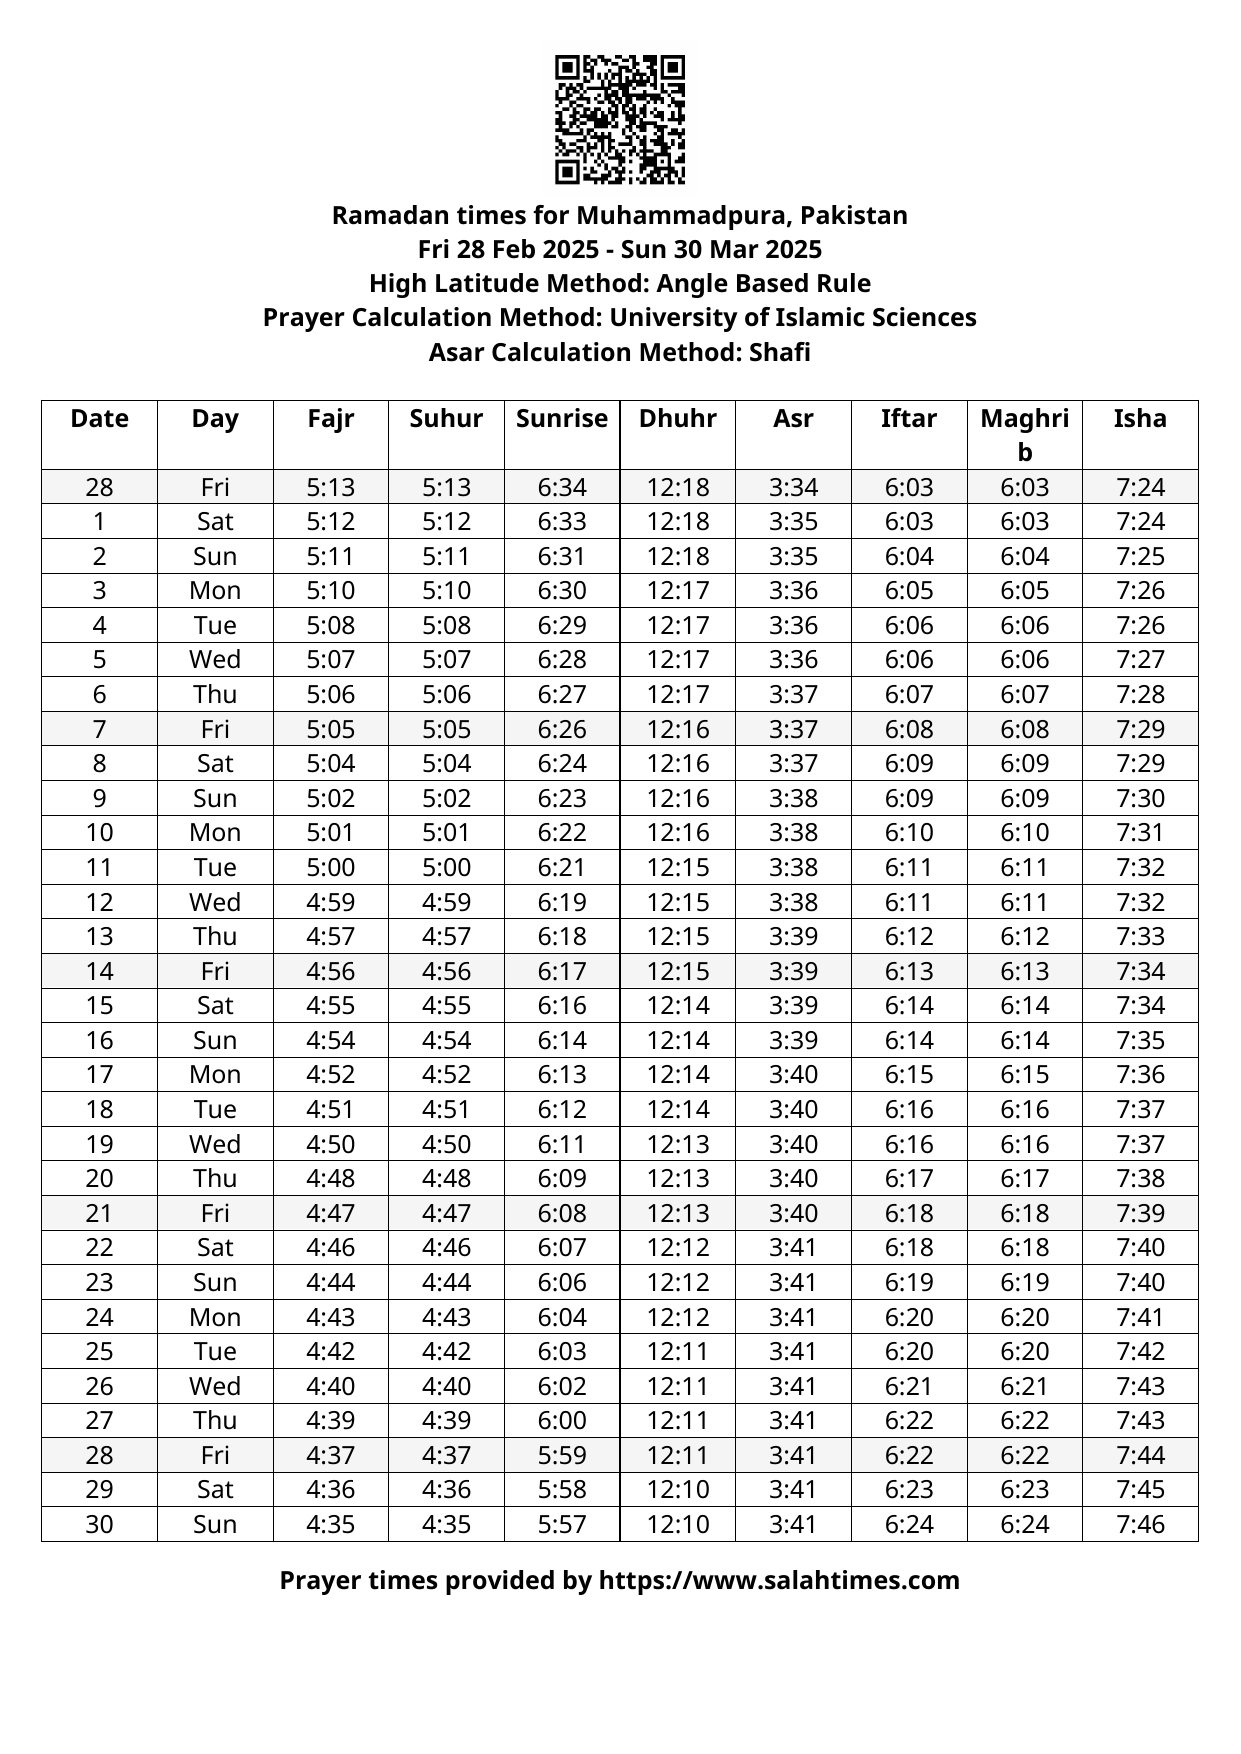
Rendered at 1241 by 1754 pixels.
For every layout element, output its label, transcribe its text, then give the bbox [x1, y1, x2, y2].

table_cell 4:40 [389, 1369, 504, 1402]
table_cell 3:38 [736, 781, 851, 814]
table_cell 6:11 [505, 1127, 619, 1160]
table_cell 6:11 [968, 850, 1082, 884]
table_cell 6:33 [505, 504, 619, 538]
table_cell 6:03 [852, 470, 967, 503]
table_cell 5:02 [389, 781, 504, 814]
table_cell 6:21 [852, 1369, 967, 1402]
table_cell Sat [158, 1231, 273, 1264]
table_cell Fri [158, 470, 273, 503]
table_cell 7:25 [1083, 539, 1198, 572]
table_cell 12:14 [621, 1058, 735, 1091]
table_cell 8 [42, 746, 157, 780]
table_cell 6:14 [852, 989, 967, 1022]
table_cell 17 [42, 1058, 157, 1091]
table_cell 6:34 [505, 470, 619, 503]
table_cell Sat [158, 989, 273, 1022]
table_cell 6:04 [968, 539, 1082, 572]
table_cell 1 [42, 504, 157, 538]
table_cell 3:37 [736, 677, 851, 711]
table_cell 3:41 [736, 1438, 851, 1472]
table_cell 6:11 [852, 850, 967, 884]
table_cell 11 [42, 850, 157, 884]
table_cell 28 [42, 1438, 157, 1472]
table_cell 3:36 [736, 643, 851, 676]
table_cell Thu [158, 919, 273, 953]
table_cell 6:09 [968, 746, 1082, 780]
table_cell 3:41 [736, 1334, 851, 1368]
table_cell 4:56 [274, 954, 388, 987]
table_cell 12:13 [621, 1161, 735, 1195]
table_cell 4:42 [389, 1334, 504, 1368]
table_cell 12:13 [621, 1127, 735, 1160]
table_header Day [158, 401, 273, 469]
table_cell 7:32 [1083, 850, 1198, 884]
table_cell 3:41 [736, 1300, 851, 1333]
table_cell 6:20 [968, 1334, 1082, 1368]
table_cell 15 [42, 989, 157, 1022]
table_cell 6:16 [968, 1092, 1082, 1126]
table_cell 4:42 [274, 1334, 388, 1368]
table_cell 7:34 [1083, 954, 1198, 987]
table_cell 6:11 [968, 885, 1082, 918]
table_cell 4:51 [389, 1092, 504, 1126]
table_cell 4:44 [389, 1265, 504, 1299]
table_cell 5:07 [274, 643, 388, 676]
table_cell 5:11 [389, 539, 504, 572]
table_cell 6:07 [968, 677, 1082, 711]
table_cell 26 [42, 1369, 157, 1402]
table_cell 4:54 [389, 1023, 504, 1057]
table_cell 4:52 [274, 1058, 388, 1091]
table_cell 5:06 [389, 677, 504, 711]
table_cell 4:39 [389, 1404, 504, 1437]
table_cell 6:17 [852, 1161, 967, 1195]
table_cell 6:17 [505, 954, 619, 987]
table_cell 6:05 [852, 574, 967, 607]
table_cell 6:14 [968, 1023, 1082, 1057]
table_cell 12:16 [621, 712, 735, 745]
table_cell 3:37 [736, 712, 851, 745]
table_cell 5:08 [274, 608, 388, 642]
table_cell 6:20 [852, 1334, 967, 1368]
table_cell 6:14 [505, 1023, 619, 1057]
table_cell 29 [42, 1473, 157, 1506]
table_cell 5:13 [274, 470, 388, 503]
table_cell 12:14 [621, 1092, 735, 1126]
table_cell 6:03 [968, 504, 1082, 538]
table_cell 5:02 [274, 781, 388, 814]
table_cell 3:40 [736, 1196, 851, 1229]
table_cell 7:33 [1083, 919, 1198, 953]
table_cell 2 [42, 539, 157, 572]
table_cell 6:13 [852, 954, 967, 987]
table_cell 6:11 [852, 885, 967, 918]
table_cell 13 [42, 919, 157, 953]
table_cell 3:40 [736, 1161, 851, 1195]
table_cell 6:23 [852, 1473, 967, 1506]
text Prayer Calculation Method: University of Islamic Sciences [42, 300, 1198, 334]
table_cell 5:59 [505, 1438, 619, 1472]
table_cell Thu [158, 677, 273, 711]
table_cell Mon [158, 574, 273, 607]
table_cell Tue [158, 1092, 273, 1126]
table_cell Fri [158, 1438, 273, 1472]
table_cell 6:07 [505, 1231, 619, 1264]
table_cell 6:18 [505, 919, 619, 953]
table_header Date [42, 401, 157, 469]
table_cell 6:09 [505, 1161, 619, 1195]
table_cell 4:40 [274, 1369, 388, 1402]
table_cell 6:04 [852, 539, 967, 572]
table_cell 4:43 [389, 1300, 504, 1333]
table_cell 6:06 [968, 608, 1082, 642]
table_cell 6:21 [505, 850, 619, 884]
table_cell 5:05 [274, 712, 388, 745]
table_cell 12 [42, 885, 157, 918]
table_cell 6:14 [968, 989, 1082, 1022]
table_cell 7:40 [1083, 1265, 1198, 1299]
table_cell 25 [42, 1334, 157, 1368]
table_cell 7:42 [1083, 1334, 1198, 1368]
table_cell 7:40 [1083, 1231, 1198, 1264]
table_cell 4:39 [274, 1404, 388, 1437]
table_cell 6:18 [852, 1231, 967, 1264]
table_cell 6:12 [852, 919, 967, 953]
table_header Asr [736, 401, 851, 469]
table_cell 6:06 [968, 643, 1082, 676]
table_cell Sun [158, 539, 273, 572]
table_cell 4:50 [389, 1127, 504, 1160]
table_cell 6:08 [505, 1196, 619, 1229]
table_cell 6:18 [852, 1196, 967, 1229]
table_cell 6:19 [968, 1265, 1082, 1299]
table_cell 6:19 [852, 1265, 967, 1299]
table_cell Fri [158, 954, 273, 987]
table_cell 3:41 [736, 1265, 851, 1299]
table_cell 6:04 [505, 1300, 619, 1333]
table_cell 6:16 [852, 1092, 967, 1126]
table_cell 7:24 [1083, 504, 1198, 538]
table_cell 12:11 [621, 1334, 735, 1368]
table_cell Sun [158, 1265, 273, 1299]
table_cell Sun [158, 1507, 273, 1541]
table_cell 28 [42, 470, 157, 503]
table_cell 6:22 [852, 1438, 967, 1472]
table_cell 4:48 [389, 1161, 504, 1195]
table_cell 12:18 [621, 470, 735, 503]
table_cell 6:23 [968, 1473, 1082, 1506]
table_cell Thu [158, 1404, 273, 1437]
table_cell 6:16 [968, 1127, 1082, 1160]
table_cell Sun [158, 781, 273, 814]
table_cell 12:10 [621, 1507, 735, 1541]
table_cell 7:26 [1083, 574, 1198, 607]
table_cell 3:38 [736, 885, 851, 918]
table_cell 4:44 [274, 1265, 388, 1299]
table_cell 5:11 [274, 539, 388, 572]
table_cell 5:06 [274, 677, 388, 711]
table_cell 12:16 [621, 816, 735, 849]
table_cell 7:31 [1083, 816, 1198, 849]
table_cell 5:10 [389, 574, 504, 607]
table_cell 7:26 [1083, 608, 1198, 642]
table_cell 4:54 [274, 1023, 388, 1057]
table_cell 10 [42, 816, 157, 849]
table_cell 3:40 [736, 1092, 851, 1126]
table_cell 12:15 [621, 850, 735, 884]
table_cell 3:38 [736, 816, 851, 849]
table_header Fajr [274, 401, 388, 469]
table_cell 3:41 [736, 1507, 851, 1541]
table_cell 6:29 [505, 608, 619, 642]
table_cell 4:57 [274, 919, 388, 953]
table_cell Sun [158, 1023, 273, 1057]
table_cell 4:46 [274, 1231, 388, 1264]
text High Latitude Method: Angle Based Rule [42, 266, 1198, 300]
table_cell 12:15 [621, 919, 735, 953]
table_cell 6:22 [852, 1404, 967, 1437]
table_cell 3:35 [736, 539, 851, 572]
table_cell 4:48 [274, 1161, 388, 1195]
table_cell Wed [158, 643, 273, 676]
table_cell 7:41 [1083, 1300, 1198, 1333]
table_cell Tue [158, 1334, 273, 1368]
table_cell 12:14 [621, 989, 735, 1022]
table_cell 4:56 [389, 954, 504, 987]
table_cell 7:27 [1083, 643, 1198, 676]
table_cell 23 [42, 1265, 157, 1299]
table_cell 6:27 [505, 677, 619, 711]
table_cell 4:52 [389, 1058, 504, 1091]
table_cell 7:24 [1083, 470, 1198, 503]
table_cell 4:35 [389, 1507, 504, 1541]
table_header Maghrib [968, 401, 1082, 469]
table_cell Mon [158, 816, 273, 849]
table_cell 6:06 [505, 1265, 619, 1299]
table_cell 7:44 [1083, 1438, 1198, 1472]
table_cell 5 [42, 643, 157, 676]
table_cell Sat [158, 504, 273, 538]
table_cell Fri [158, 1196, 273, 1229]
table_cell 7:37 [1083, 1127, 1198, 1160]
table_cell 6:13 [968, 954, 1082, 987]
table_cell 7:46 [1083, 1507, 1198, 1541]
table_cell Mon [158, 1300, 273, 1333]
table_cell 6:24 [852, 1507, 967, 1541]
table_cell 6:19 [505, 885, 619, 918]
table_cell 7:30 [1083, 781, 1198, 814]
table_header Isha [1083, 401, 1198, 469]
table_cell 4:50 [274, 1127, 388, 1160]
table_cell 6:24 [968, 1507, 1082, 1541]
table_cell 27 [42, 1404, 157, 1437]
table_cell 12:14 [621, 1023, 735, 1057]
table_cell 3:39 [736, 954, 851, 987]
table_header Sunrise [505, 401, 619, 469]
table_cell Wed [158, 1127, 273, 1160]
table_cell 7:35 [1083, 1023, 1198, 1057]
table_cell 5:04 [274, 746, 388, 780]
table_cell 4:43 [274, 1300, 388, 1333]
table_cell 6:13 [505, 1058, 619, 1091]
table_cell 6:14 [852, 1023, 967, 1057]
table_cell 5:00 [274, 850, 388, 884]
table_cell 6:09 [852, 746, 967, 780]
table_cell 6:10 [968, 816, 1082, 849]
table_cell 3:34 [736, 470, 851, 503]
table_header Iftar [852, 401, 967, 469]
table_cell 12:10 [621, 1473, 735, 1506]
table_cell 6:30 [505, 574, 619, 607]
table_cell Tue [158, 608, 273, 642]
table_cell 6:28 [505, 643, 619, 676]
table_cell 6:03 [505, 1334, 619, 1368]
table_cell 3:40 [736, 1127, 851, 1160]
table_cell 16 [42, 1023, 157, 1057]
table_cell 5:13 [389, 470, 504, 503]
table_cell 3:39 [736, 1023, 851, 1057]
table_cell 6:17 [968, 1161, 1082, 1195]
table_cell 6:23 [505, 781, 619, 814]
table_cell 12:17 [621, 643, 735, 676]
table_cell 5:08 [389, 608, 504, 642]
table_cell 5:12 [274, 504, 388, 538]
table_cell 5:00 [389, 850, 504, 884]
table_cell 3:35 [736, 504, 851, 538]
table_cell 6:22 [968, 1438, 1082, 1472]
table_cell 12:11 [621, 1438, 735, 1472]
table_cell 4:59 [274, 885, 388, 918]
table_cell 20 [42, 1161, 157, 1195]
table_cell 7:37 [1083, 1092, 1198, 1126]
table_cell 6:20 [968, 1300, 1082, 1333]
table_cell 6:15 [852, 1058, 967, 1091]
table_cell Mon [158, 1058, 273, 1091]
table_cell 21 [42, 1196, 157, 1229]
table_cell 4:57 [389, 919, 504, 953]
table_cell 5:57 [505, 1507, 619, 1541]
table_cell 3:39 [736, 919, 851, 953]
table_cell 6:12 [505, 1092, 619, 1126]
picture [542, 41, 699, 198]
table_cell 7:45 [1083, 1473, 1198, 1506]
table_cell 4:55 [274, 989, 388, 1022]
table_cell 6:08 [968, 712, 1082, 745]
table_cell 4:47 [389, 1196, 504, 1229]
table_cell 7:34 [1083, 989, 1198, 1022]
table_cell 18 [42, 1092, 157, 1126]
table_cell 7:36 [1083, 1058, 1198, 1091]
table_cell 6:02 [505, 1369, 619, 1402]
table_cell 4:36 [274, 1473, 388, 1506]
table_cell 6:06 [852, 643, 967, 676]
table_cell 3:39 [736, 989, 851, 1022]
table_cell 12:17 [621, 608, 735, 642]
table_cell 7:29 [1083, 746, 1198, 780]
table_cell 5:07 [389, 643, 504, 676]
table_cell 4:47 [274, 1196, 388, 1229]
table_cell 3 [42, 574, 157, 607]
table_cell Sat [158, 1473, 273, 1506]
table_cell 3:41 [736, 1473, 851, 1506]
table_cell 12:11 [621, 1404, 735, 1437]
table_cell 12:12 [621, 1265, 735, 1299]
table_cell 4 [42, 608, 157, 642]
table_cell 24 [42, 1300, 157, 1333]
table_cell 7 [42, 712, 157, 745]
table_cell Wed [158, 885, 273, 918]
table_cell 6:22 [968, 1404, 1082, 1437]
table_cell 4:37 [274, 1438, 388, 1472]
table_cell 3:36 [736, 608, 851, 642]
table_cell 5:58 [505, 1473, 619, 1506]
table_cell 7:32 [1083, 885, 1198, 918]
table_cell 4:51 [274, 1092, 388, 1126]
table_cell 6:03 [852, 504, 967, 538]
table_cell 12:17 [621, 574, 735, 607]
table_cell 7:28 [1083, 677, 1198, 711]
table_cell 6:08 [852, 712, 967, 745]
table_cell 5:05 [389, 712, 504, 745]
table_cell 7:29 [1083, 712, 1198, 745]
table_cell 3:37 [736, 746, 851, 780]
table_cell 3:41 [736, 1369, 851, 1402]
table_cell 22 [42, 1231, 157, 1264]
table_cell Thu [158, 1161, 273, 1195]
text Ramadan times for Muhammadpura, Pakistan [42, 198, 1198, 232]
table_cell 3:40 [736, 1058, 851, 1091]
table_cell 6:24 [505, 746, 619, 780]
table_cell 3:38 [736, 850, 851, 884]
table_cell 12:18 [621, 539, 735, 572]
table_cell 6:06 [852, 608, 967, 642]
table_cell 6:18 [968, 1196, 1082, 1229]
table_cell 12:15 [621, 885, 735, 918]
table_cell 6:07 [852, 677, 967, 711]
table_cell 4:35 [274, 1507, 388, 1541]
table_cell 6:10 [852, 816, 967, 849]
table_cell 6:21 [968, 1369, 1082, 1402]
table_cell 12:11 [621, 1369, 735, 1402]
table_cell Fri [158, 712, 273, 745]
table_cell 5:04 [389, 746, 504, 780]
table_cell 4:55 [389, 989, 504, 1022]
table_cell 6:22 [505, 816, 619, 849]
table_cell 3:41 [736, 1404, 851, 1437]
table_cell 6:15 [968, 1058, 1082, 1091]
table_cell 4:37 [389, 1438, 504, 1472]
table_cell 7:43 [1083, 1404, 1198, 1437]
table_cell 12:13 [621, 1196, 735, 1229]
table_cell 7:38 [1083, 1161, 1198, 1195]
table_cell 9 [42, 781, 157, 814]
text Fri 28 Feb 2025 - Sun 30 Mar 2025 [42, 232, 1198, 266]
text Prayer times provided by https://www.salahtimes.com [42, 1563, 1198, 1597]
table_cell 3:36 [736, 574, 851, 607]
table_cell 5:10 [274, 574, 388, 607]
table_cell Wed [158, 1369, 273, 1402]
table_header Dhuhr [621, 401, 735, 469]
table_cell 12:16 [621, 781, 735, 814]
table_cell 6:16 [505, 989, 619, 1022]
table_cell 30 [42, 1507, 157, 1541]
text Asar Calculation Method: Shafi [42, 334, 1198, 368]
table_cell 12:17 [621, 677, 735, 711]
table_cell 4:59 [389, 885, 504, 918]
table_cell 5:01 [274, 816, 388, 849]
table_cell 6:03 [968, 470, 1082, 503]
table_cell 4:36 [389, 1473, 504, 1506]
table_header Suhur [389, 401, 504, 469]
table_cell 6:31 [505, 539, 619, 572]
table_cell 12:16 [621, 746, 735, 780]
table_cell 19 [42, 1127, 157, 1160]
table_cell 12:18 [621, 504, 735, 538]
table_cell 5:12 [389, 504, 504, 538]
table_cell Tue [158, 850, 273, 884]
table_cell 6:20 [852, 1300, 967, 1333]
table_cell 12:12 [621, 1231, 735, 1264]
table_cell 12:15 [621, 954, 735, 987]
table_cell 14 [42, 954, 157, 987]
table_cell 12:12 [621, 1300, 735, 1333]
table_cell 6:00 [505, 1404, 619, 1437]
table_cell 6:18 [968, 1231, 1082, 1264]
table_cell 6:16 [852, 1127, 967, 1160]
table_cell 4:46 [389, 1231, 504, 1264]
table_cell 6 [42, 677, 157, 711]
table_cell 6:26 [505, 712, 619, 745]
table_cell 7:39 [1083, 1196, 1198, 1229]
table_cell 3:41 [736, 1231, 851, 1264]
table_cell 6:05 [968, 574, 1082, 607]
table_cell Sat [158, 746, 273, 780]
table_cell 6:12 [968, 919, 1082, 953]
table_cell 6:09 [852, 781, 967, 814]
table_cell 5:01 [389, 816, 504, 849]
table_cell 7:43 [1083, 1369, 1198, 1402]
table_cell 6:09 [968, 781, 1082, 814]
